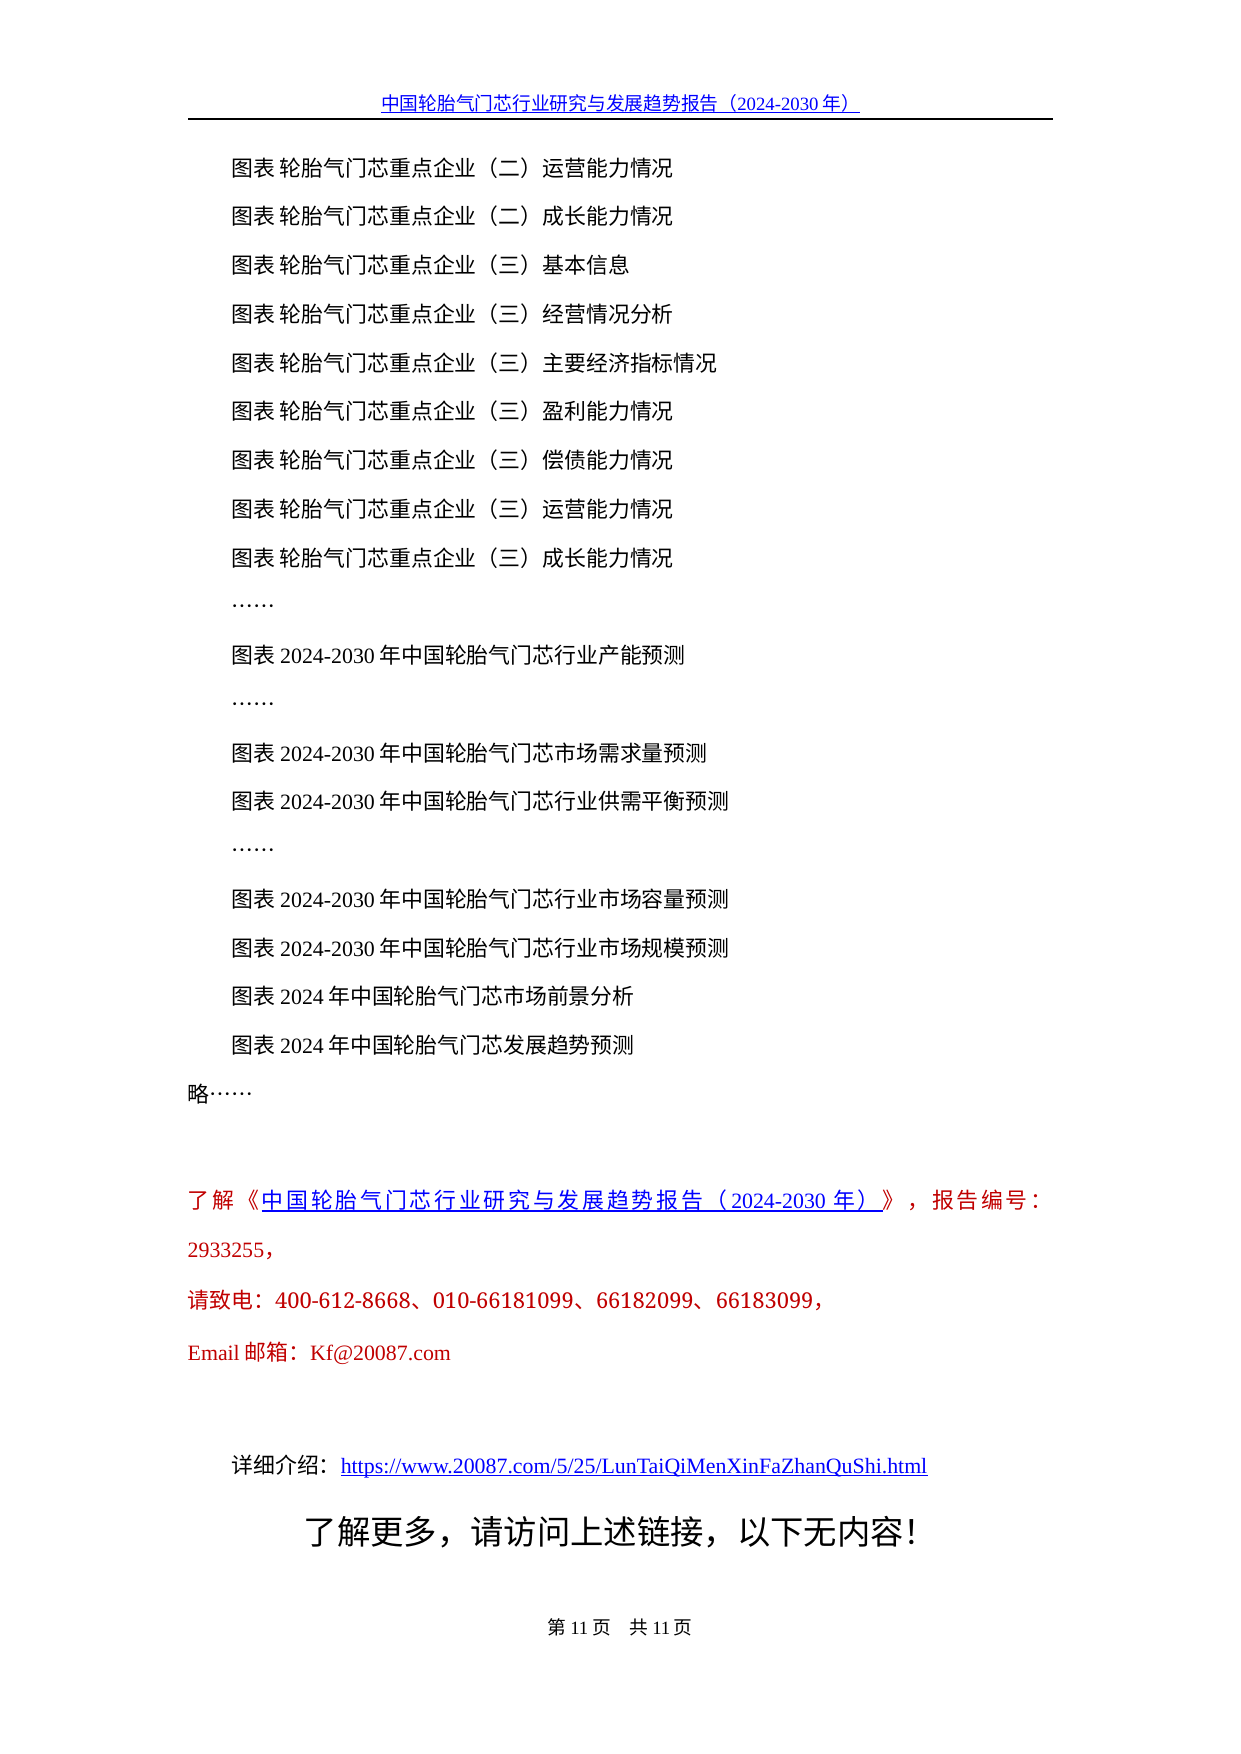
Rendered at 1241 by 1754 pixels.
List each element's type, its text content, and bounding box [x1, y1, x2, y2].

text 请致电：400-612-8668、010-66181099、66182099、66183099， [187, 1283, 1053, 1316]
title 了解更多，请访问上述链接，以下无内容！ [187, 1498, 1053, 1563]
text Email邮箱：Kf@20087.com [187, 1335, 1053, 1367]
text 了解《中国轮胎气门芯行业研究与发展趋势报告（2024-2030年）》，报告编号：2933255， [187, 1183, 1053, 1264]
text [187, 150, 1053, 1109]
text 详细介绍：https://www.20087.com/5/25/LunTaiQiMenXinFaZhanQuShi.html [187, 1448, 1053, 1480]
